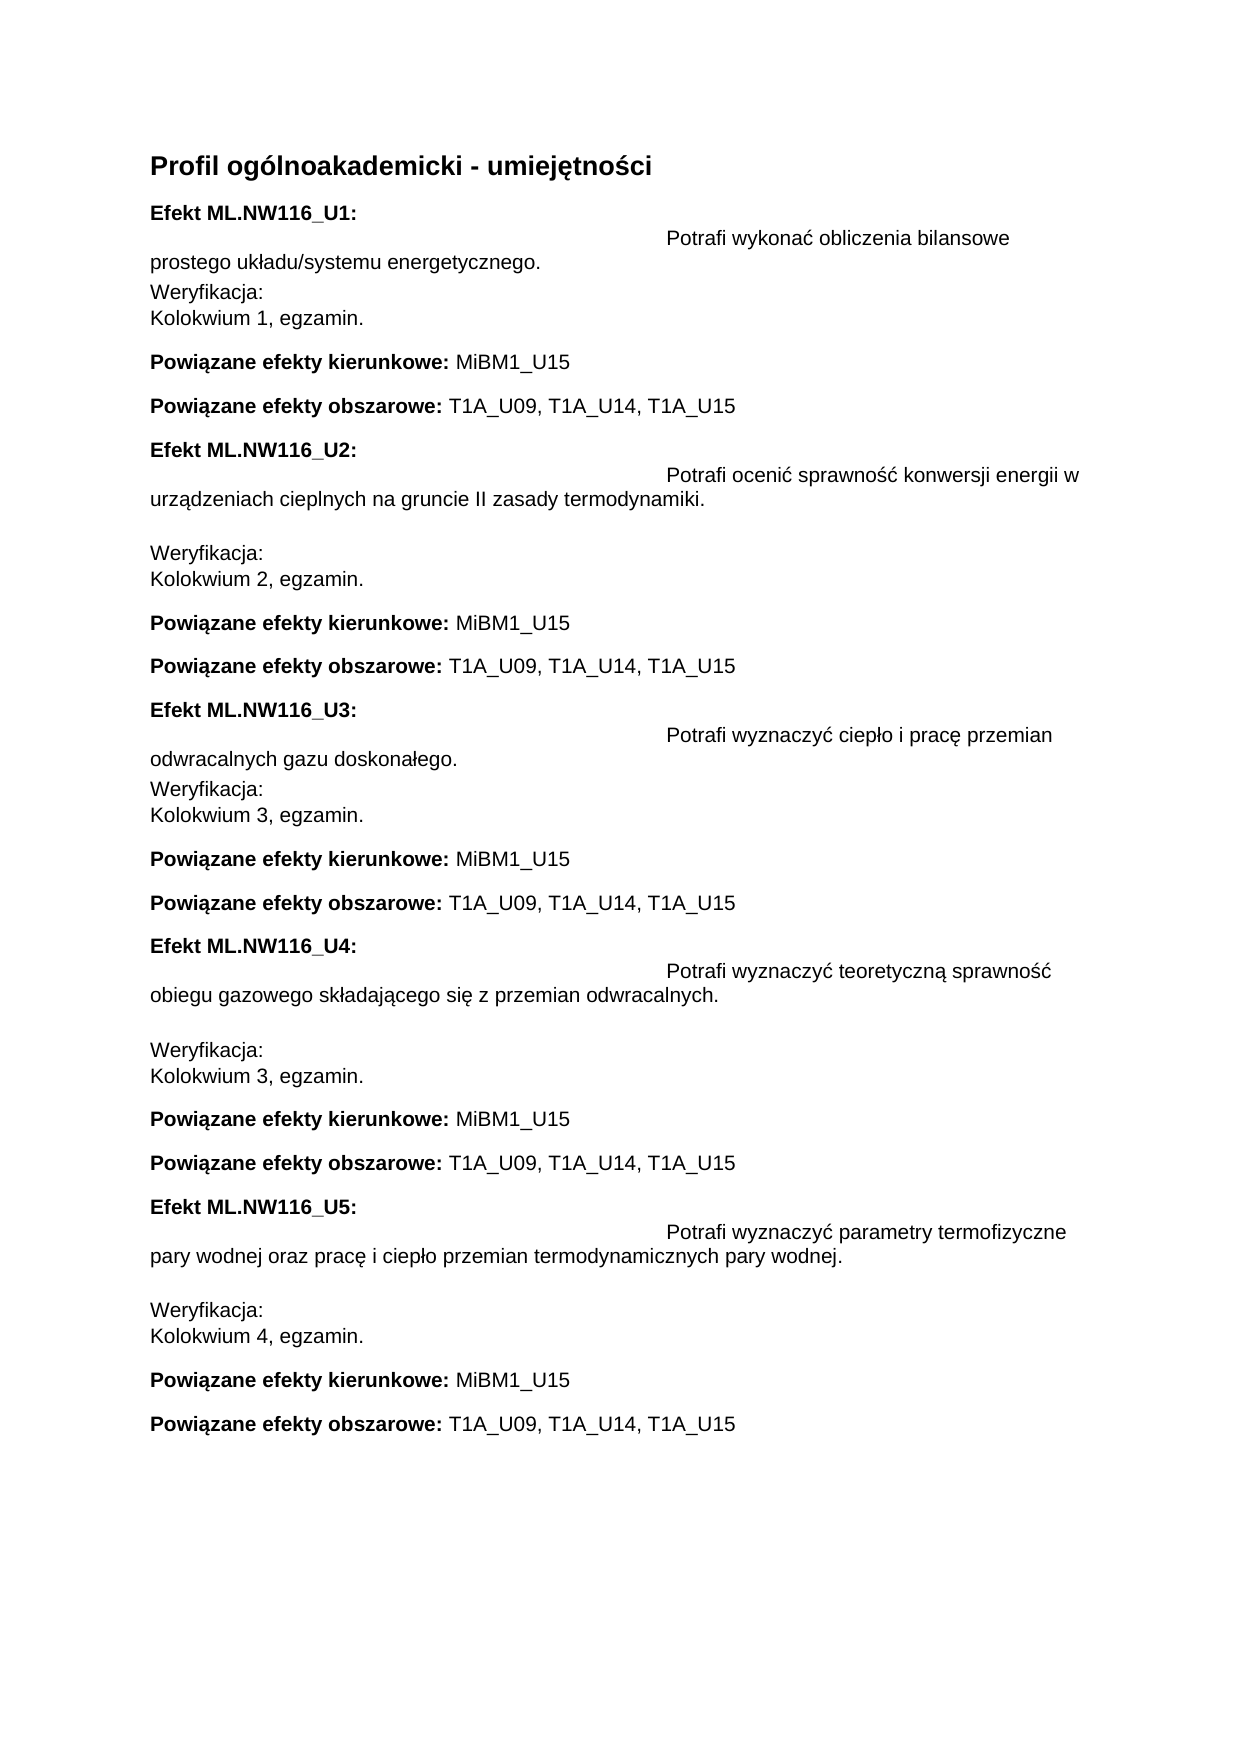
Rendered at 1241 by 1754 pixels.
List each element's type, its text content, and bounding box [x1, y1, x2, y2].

text Potrafi wyznaczyć parametry termofizyczne pary wodnej oraz pracę i ciepło przemian termodynamicznych pary wodnej. [150, 1220, 1090, 1292]
text Potrafi wyznaczyć ciepło i pracę przemian odwracalnych gazu doskonałego. [150, 723, 1090, 771]
text Kolokwium 1, egzamin. [150, 306, 1090, 330]
text Weryfikacja: [150, 1298, 1090, 1322]
text Potrafi ocenić sprawność konwersji energii w urządzeniach cieplnych na gruncie II zasady termodynamiki. [150, 462, 1090, 534]
text Powiązane efekty kierunkowe: MiBM1_U15 [150, 350, 1090, 374]
text Weryfikacja: [150, 541, 1090, 564]
text Powiązane efekty obszarowe: T1A_U09, T1A_U14, T1A_U15 [150, 1151, 1090, 1175]
text Powiązane efekty kierunkowe: MiBM1_U15 [150, 847, 1090, 871]
text Kolokwium 3, egzamin. [150, 803, 1090, 827]
text Efekt ML.NW116_U1: [150, 201, 1090, 225]
text Kolokwium 2, egzamin. [150, 567, 1090, 591]
text Powiązane efekty obszarowe: T1A_U09, T1A_U14, T1A_U15 [150, 654, 1090, 678]
text Powiązane efekty obszarowe: T1A_U09, T1A_U14, T1A_U15 [150, 891, 1090, 914]
text Weryfikacja: [150, 777, 1090, 801]
text Kolokwium 3, egzamin. [150, 1063, 1090, 1087]
text Efekt ML.NW116_U2: [150, 437, 1090, 461]
text Efekt ML.NW116_U4: [150, 934, 1090, 958]
text Potrafi wykonać obliczenia bilansowe prostego układu/systemu energetycznego. [150, 226, 1090, 274]
text Powiązane efekty obszarowe: T1A_U09, T1A_U14, T1A_U15 [150, 394, 1090, 418]
subtitle Profil ogólnoakademicki - umiejętności [150, 150, 1090, 181]
text Weryfikacja: [150, 280, 1090, 304]
text Potrafi wyznaczyć teoretyczną sprawność obiegu gazowego składającego się z przemian odwracalnych. [150, 959, 1090, 1031]
text Powiązane efekty kierunkowe: MiBM1_U15 [150, 1107, 1090, 1131]
text Powiązane efekty obszarowe: T1A_U09, T1A_U14, T1A_U15 [150, 1411, 1090, 1435]
text Powiązane efekty kierunkowe: MiBM1_U15 [150, 1368, 1090, 1392]
text Kolokwium 4, egzamin. [150, 1324, 1090, 1348]
text Efekt ML.NW116_U5: [150, 1195, 1090, 1219]
text Weryfikacja: [150, 1037, 1090, 1061]
text Powiązane efekty kierunkowe: MiBM1_U15 [150, 610, 1090, 634]
text Efekt ML.NW116_U3: [150, 698, 1090, 722]
